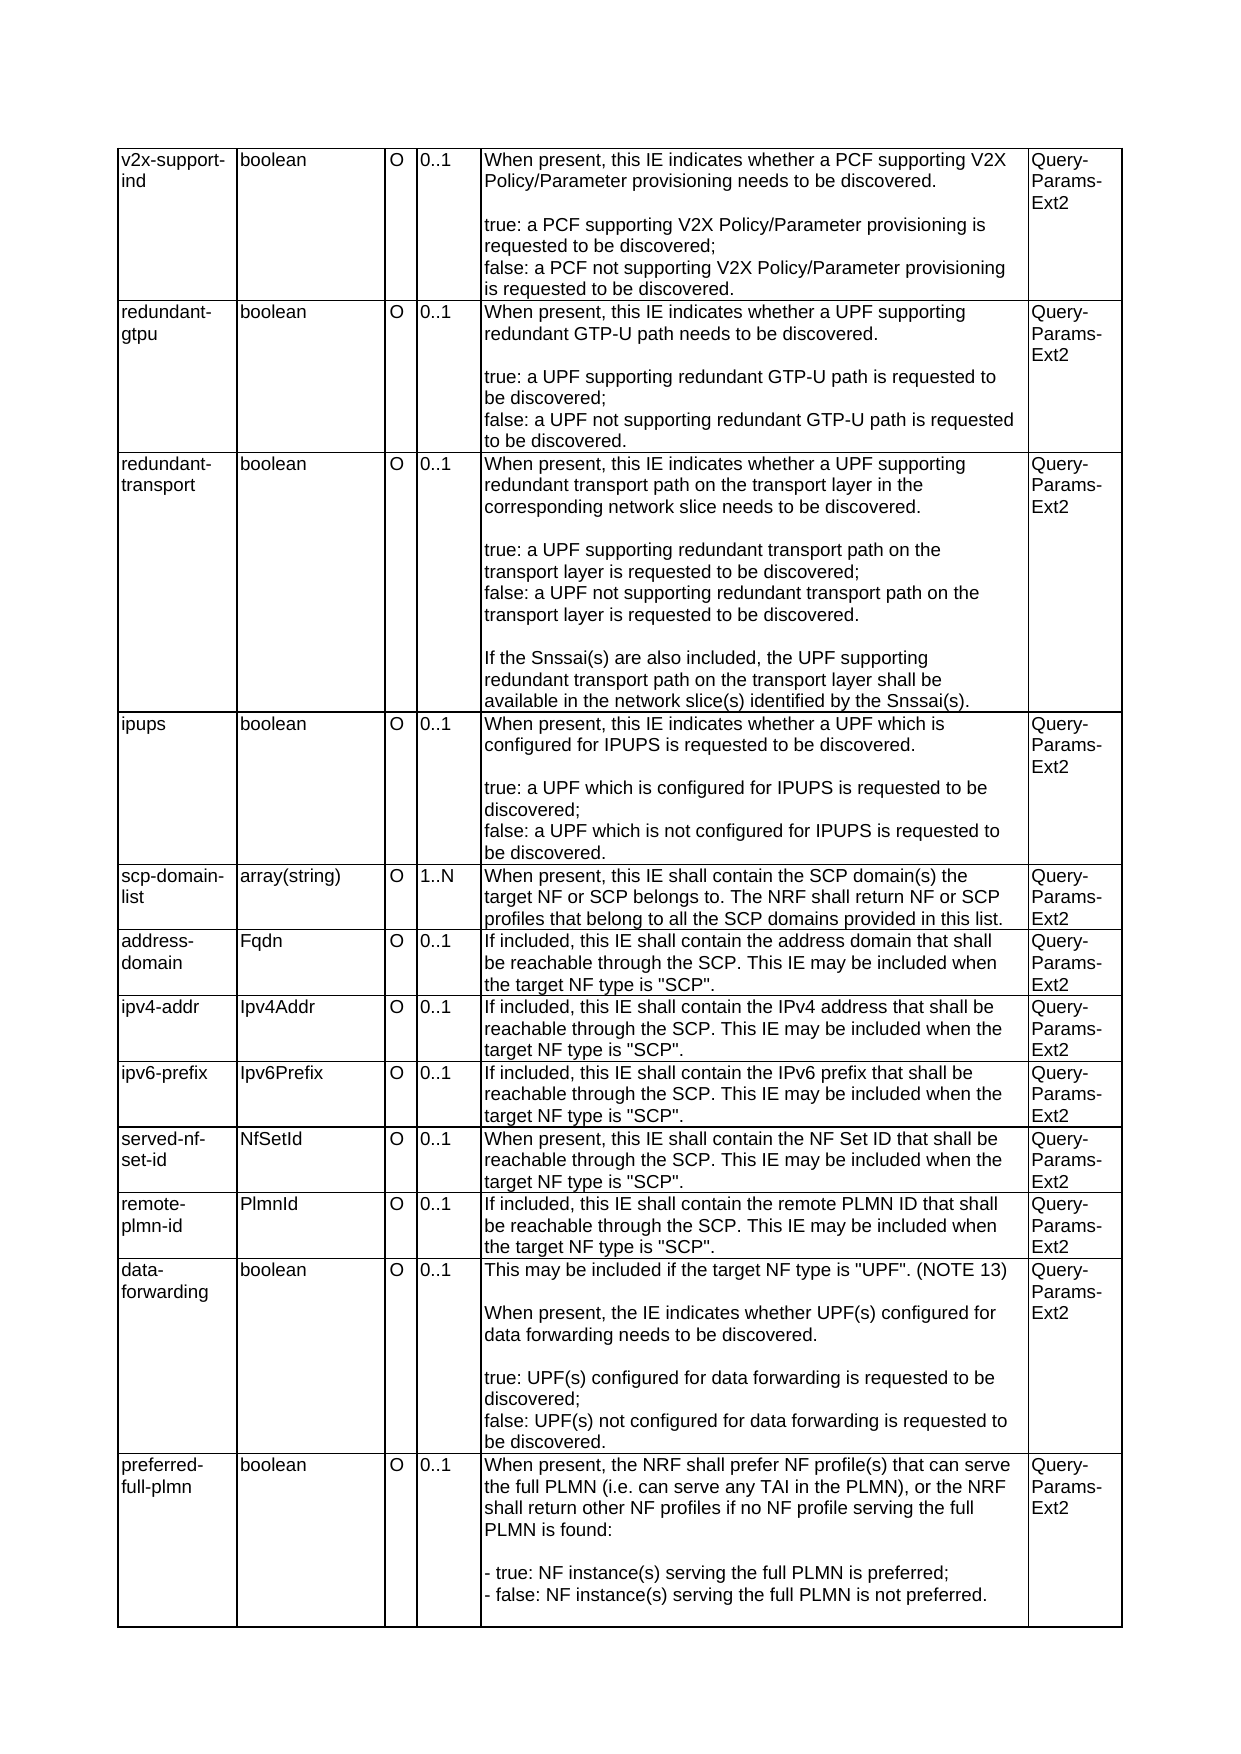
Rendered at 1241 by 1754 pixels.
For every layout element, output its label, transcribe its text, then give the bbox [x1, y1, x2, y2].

table_cell remote-plmn-id [119, 1193, 236, 1258]
table_cell redundant-gtpu [119, 301, 236, 452]
table_cell When present, this IE shall contain the NF Set ID that shall be reachable through the SCP. This IE may be included when the target NF type is "SCP". [482, 1128, 1028, 1192]
table_cell 0..1 [418, 301, 480, 452]
table_cell 0..1 [418, 1193, 480, 1258]
table_cell 0..1 [418, 149, 480, 300]
table_cell When present, this IE indicates whether a UPF supporting redundant transport path on the transport layer in the corresponding network slice needs to be discovered. true: a UPF supporting redundant transport path on the transport layer is requested to be discovered; false: a UPF not supporting redundant transport path on the transport layer is requested to be discovered. If the Snssai(s) are also included, the UPF supporting redundant transport path on the transport layer shall be available in the network slice(s) identified by the Snssai(s). [482, 453, 1028, 711]
table_cell O [386, 149, 416, 300]
table_cell 0..1 [418, 1259, 480, 1453]
table_cell O [386, 301, 416, 452]
table_cell ipv4-addr [119, 996, 236, 1061]
table_cell preferred-full-plmn [119, 1454, 236, 1626]
table_cell Query-Params-Ext2 [1029, 713, 1121, 863]
table_cell boolean [238, 1259, 384, 1453]
table_cell redundant-transport [119, 453, 236, 711]
table_cell data-forwarding [119, 1259, 236, 1453]
table_cell Ipv4Addr [238, 996, 384, 1061]
table_cell 0..1 [418, 930, 480, 995]
table_cell array(string) [238, 865, 384, 929]
table_cell boolean [238, 301, 384, 452]
table_cell Query-Params-Ext2 [1029, 996, 1121, 1061]
table_cell ipv6-prefix [119, 1062, 236, 1126]
table_cell O [386, 930, 416, 995]
table_cell boolean [238, 453, 384, 711]
table_cell O [386, 1128, 416, 1192]
table_cell If included, this IE shall contain the IPv6 prefix that shall be reachable through the SCP. This IE may be included when the target NF type is "SCP". [482, 1062, 1028, 1126]
table_cell Query-Params-Ext2 [1029, 1062, 1121, 1126]
table_cell Query-Params-Ext2 [1029, 1193, 1121, 1258]
table_cell O [386, 1454, 416, 1626]
table_cell When present, this IE indicates whether a PCF supporting V2X Policy/Parameter provisioning needs to be discovered. true: a PCF supporting V2X Policy/Parameter provisioning is requested to be discovered; false: a PCF not supporting V2X Policy/Parameter provisioning is requested to be discovered. [482, 149, 1028, 300]
table_cell When present, this IE indicates whether a UPF supporting redundant GTP-U path needs to be discovered. true: a UPF supporting redundant GTP-U path is requested to be discovered; false: a UPF not supporting redundant GTP-U path is requested to be discovered. [482, 301, 1028, 452]
table_cell O [386, 996, 416, 1061]
table_cell O [386, 453, 416, 711]
table_cell O [386, 1259, 416, 1453]
table_cell Query-Params-Ext2 [1029, 149, 1121, 300]
table_cell NfSetId [238, 1128, 384, 1192]
table_cell If included, this IE shall contain the IPv4 address that shall be reachable through the SCP. This IE may be included when the target NF type is "SCP". [482, 996, 1028, 1061]
table_cell Query-Params-Ext2 [1029, 1128, 1121, 1192]
table_cell served-nf-set-id [119, 1128, 236, 1192]
table_cell scp-domain-list [119, 865, 236, 929]
table_cell If included, this IE shall contain the address domain that shall be reachable through the SCP. This IE may be included when the target NF type is "SCP". [482, 930, 1028, 995]
table_cell O [386, 713, 416, 863]
table_cell 0..1 [418, 1128, 480, 1192]
table_cell boolean [238, 713, 384, 863]
table_cell Query-Params-Ext2 [1029, 865, 1121, 929]
table_cell 0..1 [418, 713, 480, 863]
table_cell When present, this IE shall contain the SCP domain(s) the target NF or SCP belongs to. The NRF shall return NF or SCP profiles that belong to all the SCP domains provided in this list. [482, 865, 1028, 929]
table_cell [482, 1454, 1028, 1626]
table_cell PlmnId [238, 1193, 384, 1258]
table_cell boolean [238, 1454, 384, 1626]
table_cell 0..1 [418, 996, 480, 1061]
table_cell address-domain [119, 930, 236, 995]
table_cell Query-Params-Ext2 [1029, 301, 1121, 452]
table_cell 1..N [418, 865, 480, 929]
table_cell This may be included if the target NF type is "UPF". (NOTE 13) When present, the IE indicates whether UPF(s) configured for data forwarding needs to be discovered. true: UPF(s) configured for data forwarding is requested to be discovered; false: UPF(s) not configured for data forwarding is requested to be discovered. [482, 1259, 1028, 1453]
table_cell O [386, 1062, 416, 1126]
table_cell Query-Params-Ext2 [1029, 930, 1121, 995]
table_cell Query-Params-Ext2 [1029, 1454, 1121, 1626]
table_cell ipups [119, 713, 236, 863]
table_cell When present, this IE indicates whether a UPF which is configured for IPUPS is requested to be discovered. true: a UPF which is configured for IPUPS is requested to be discovered; false: a UPF which is not configured for IPUPS is requested to be discovered. [482, 713, 1028, 863]
table_cell O [386, 1193, 416, 1258]
table_cell v2x-support-ind [119, 149, 236, 300]
table_cell If included, this IE shall contain the remote PLMN ID that shall be reachable through the SCP. This IE may be included when the target NF type is "SCP". [482, 1193, 1028, 1258]
table_cell Query-Params-Ext2 [1029, 453, 1121, 711]
table_cell 0..1 [418, 453, 480, 711]
table_cell Fqdn [238, 930, 384, 995]
table_cell boolean [238, 149, 384, 300]
table_cell O [386, 865, 416, 929]
table_cell 0..1 [418, 1454, 480, 1626]
table_cell Query-Params-Ext2 [1029, 1259, 1121, 1453]
table_cell 0..1 [418, 1062, 480, 1126]
table_cell Ipv6Prefix [238, 1062, 384, 1126]
